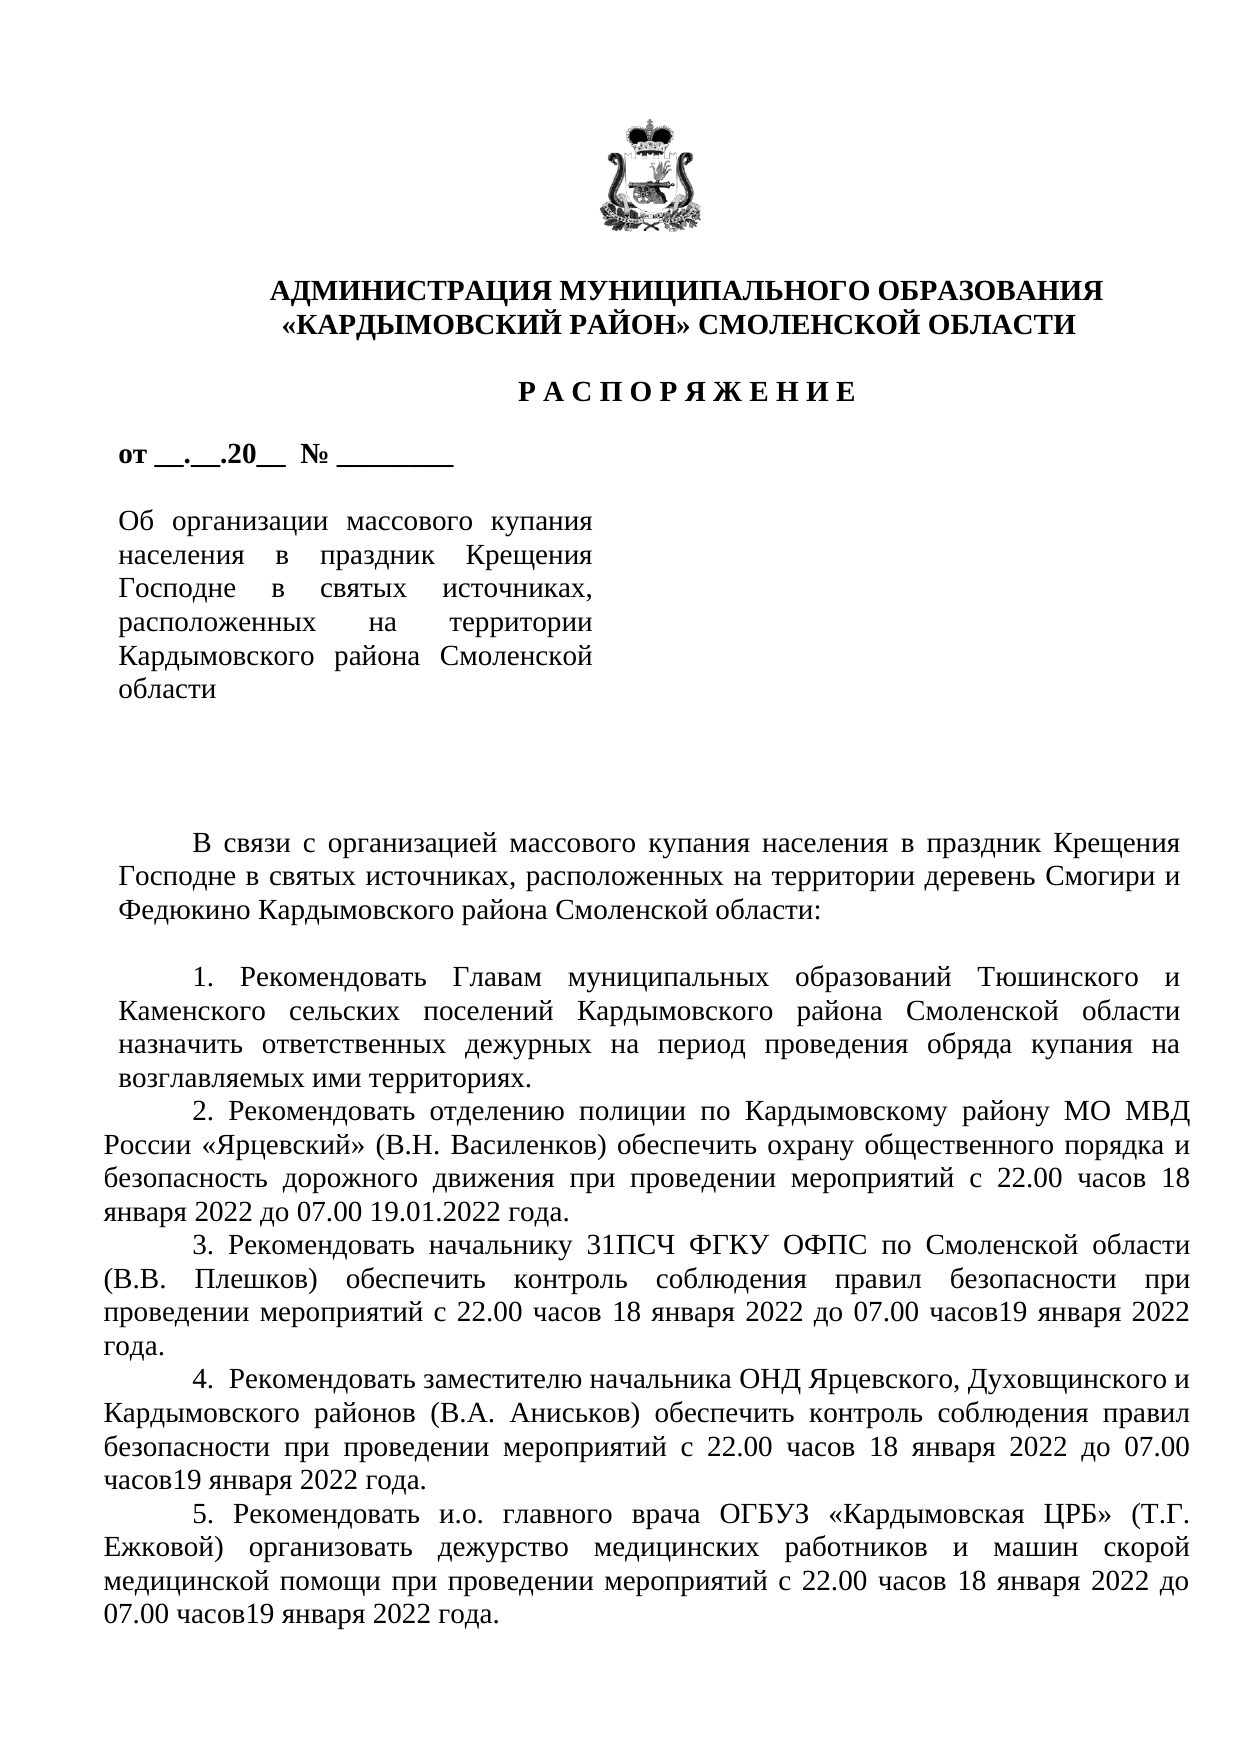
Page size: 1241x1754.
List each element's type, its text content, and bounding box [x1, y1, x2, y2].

picture [594, 118, 705, 240]
text Р А С П О Р Я Ж Е Н И Е [118, 374, 1181, 408]
text 5. Рекомендовать и.о. главного врача ОГБУЗ «Кардымовская ЦРБ» (Т.Г. Ежковой) организовать дежурство медицинских работников и машин скорой медицинской помощи при проведении мероприятий с 22.00 часов 18 января 2022 до 07.00 часов19 января 2022 года. [103, 1496, 1191, 1630]
text 1. Рекомендовать Главам муниципальных образований Тюшинского и Каменского сельских поселений Кардымовского района Смоленской области назначить ответственных дежурных на период проведения обряда купания на возглавляемых ими территориях. [118, 959, 1181, 1093]
text от __.__.20__ № ________ [118, 436, 1181, 470]
text 3. Рекомендовать начальнику 31ПСЧ ФГКУ ОФПС по Смоленской области (В.В. Плешков) обеспечить контроль соблюдения правил безопасности при проведении мероприятий с 22.00 часов 18 января 2022 до 07.00 часов19 января 2022 года. [103, 1227, 1191, 1362]
table_header Об организации массового купания населения в праздник Крещения Господне в святых источниках, расположенных на территории Кардымовского района Смоленской области [107, 504, 604, 724]
text 4. Рекомендовать заместителю начальника ОНД Ярцевского, Духовщинского и Кардымовского районов (В.А. Аниськов) обеспечить контроль соблюдения правил безопасности при проведении мероприятий с 22.00 часов 18 января 2022 до 07.00 часов19 января 2022 года. [103, 1362, 1191, 1496]
text АДМИНИСТРАЦИЯ МУНИЦИПАЛЬНОГО ОБРАЗОВАНИЯ «КАРДЫМОВСКИЙ РАЙОН» СМОЛЕНСКОЙ ОБЛАСТИ [118, 273, 1181, 341]
text В связи с организацией массового купания населения в праздник Крещения Господне в святых источниках, расположенных на территории деревень Смогири и Федюкино Кардымовского района Смоленской области: [118, 825, 1181, 926]
text 2. Рекомендовать отделению полиции по Кардымовскому району МО МВД России «Ярцевский» (В.Н. Василенков) обеспечить охрану общественного порядка и безопасность дорожного движения при проведении мероприятий с 22.00 часов 18 января 2022 до 07.00 19.01.2022 года. [103, 1093, 1191, 1227]
